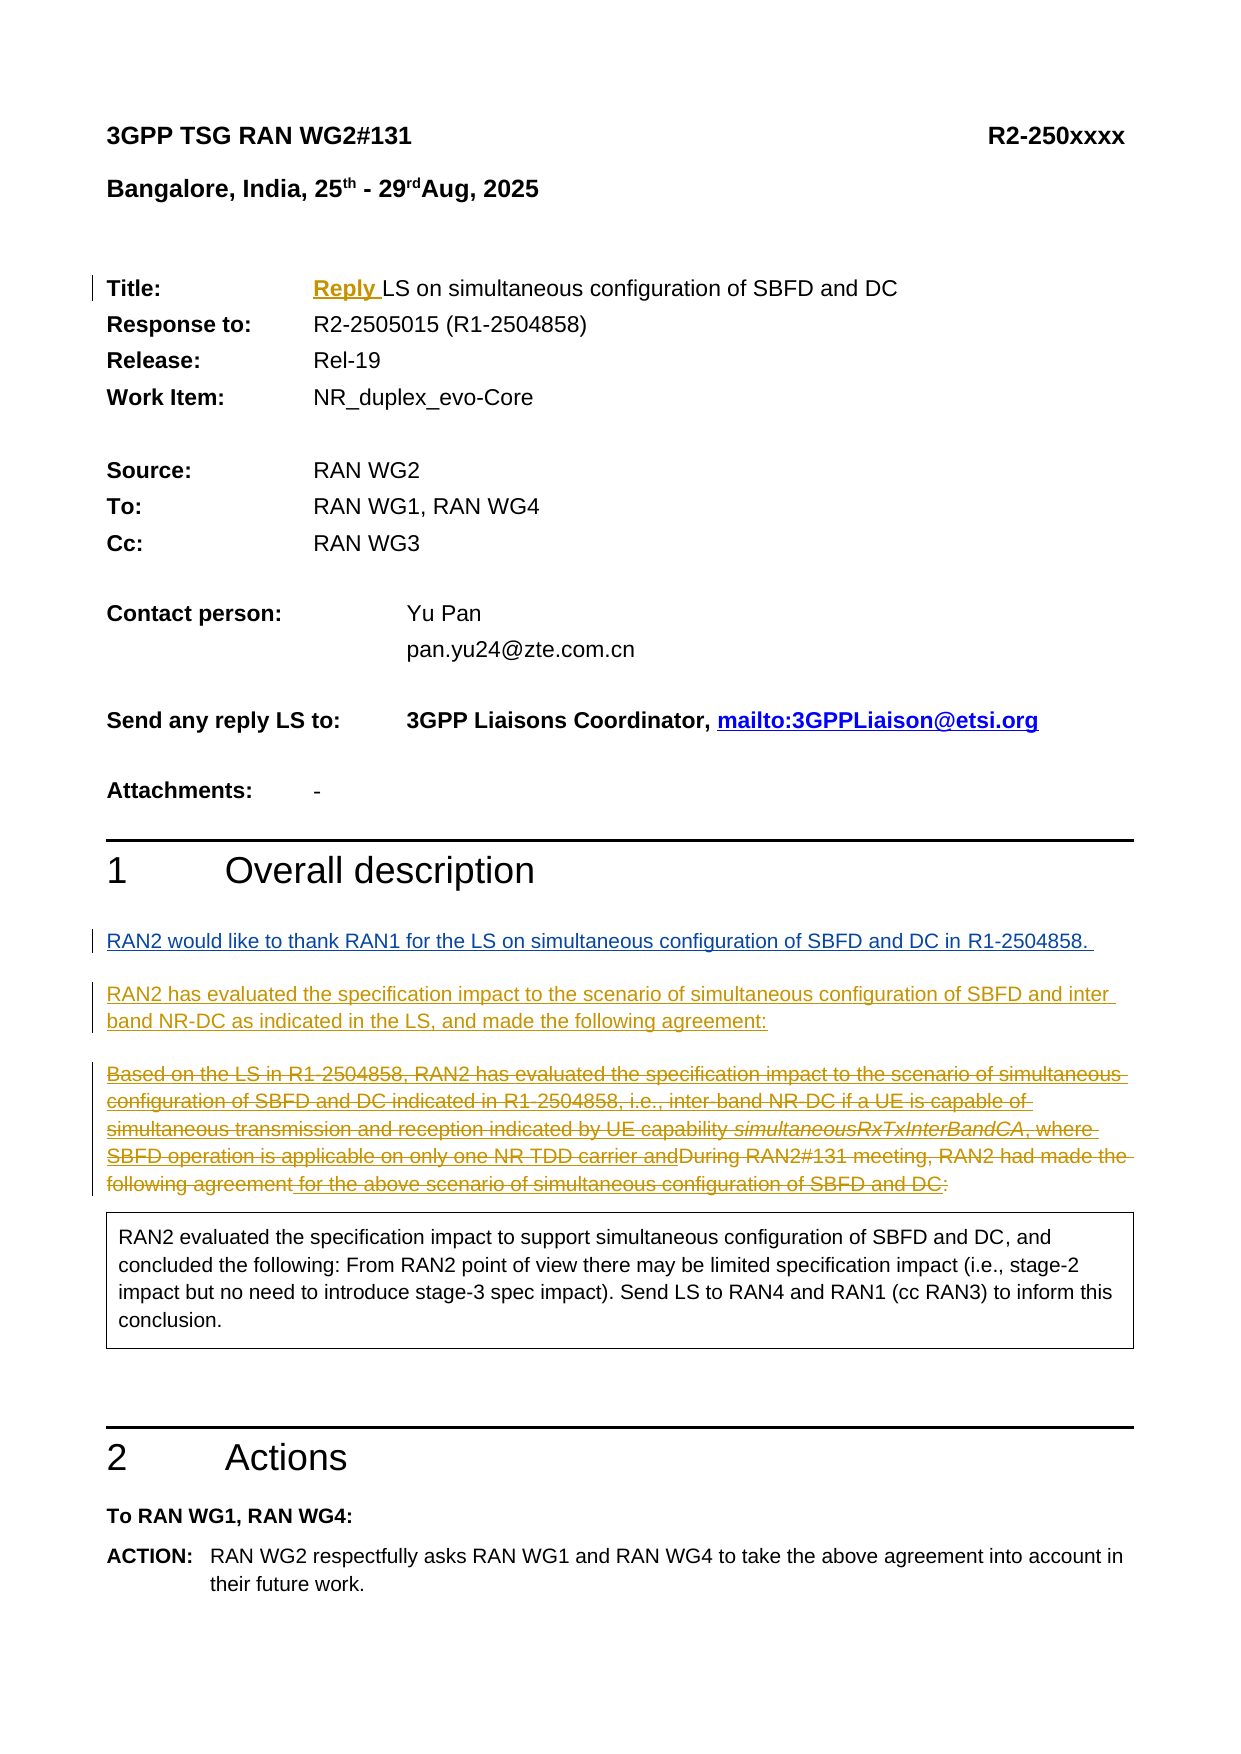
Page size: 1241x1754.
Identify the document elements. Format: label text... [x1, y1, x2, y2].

subtitle 1 Overall description [106, 842, 1134, 891]
table_header RAN2 evaluated the specification impact to support simultaneous configuration of SBFD and DC, and concluded the following: From RAN2 point of view there may be limited specification impact (i.e., stage-2 impact but no need to introduce stage-3 spec impact). Send LS to RAN4 and RAN1 (cc RAN3) to inform this conclusion. [107, 1213, 1133, 1348]
text To: RAN WG1, RAN WG4 [106, 493, 1134, 520]
text Attachments: - [106, 777, 1134, 804]
text Cc: RAN WG3 [106, 530, 1134, 556]
text pan.yu24@zte.com.cn [106, 636, 1134, 663]
text ACTION: RAN WG2 respectfully asks RAN WG1 and RAN WG4 to take the above agreement into account in their future work. [106, 1544, 1134, 1595]
subtitle 2 Actions [106, 1429, 1134, 1479]
text Release: Rel-19 [106, 347, 1134, 374]
text Source: RAN WG2 [106, 457, 1134, 483]
text 3GPP TSG RAN WG2#131 R2-250xxxx [106, 121, 1134, 149]
text Work Item: NR_duplex_evo-Core [106, 384, 1134, 410]
text Title: LS on simultaneous configuration of SBFD and DC [106, 274, 1134, 301]
text Response to: R2-2505015 (R1-2504858) [106, 311, 1134, 337]
text Contact person: Yu Pan [106, 600, 1134, 626]
text Send any reply LS to: 3GPP Liaisons Coordinator, mailto:3GPPLiaison@etsi.org [106, 707, 1134, 733]
text To RAN WG1, RAN WG4: [106, 1504, 1134, 1528]
text Bangalore, India, 25th - 29rdAug, 2025 [106, 174, 1134, 203]
